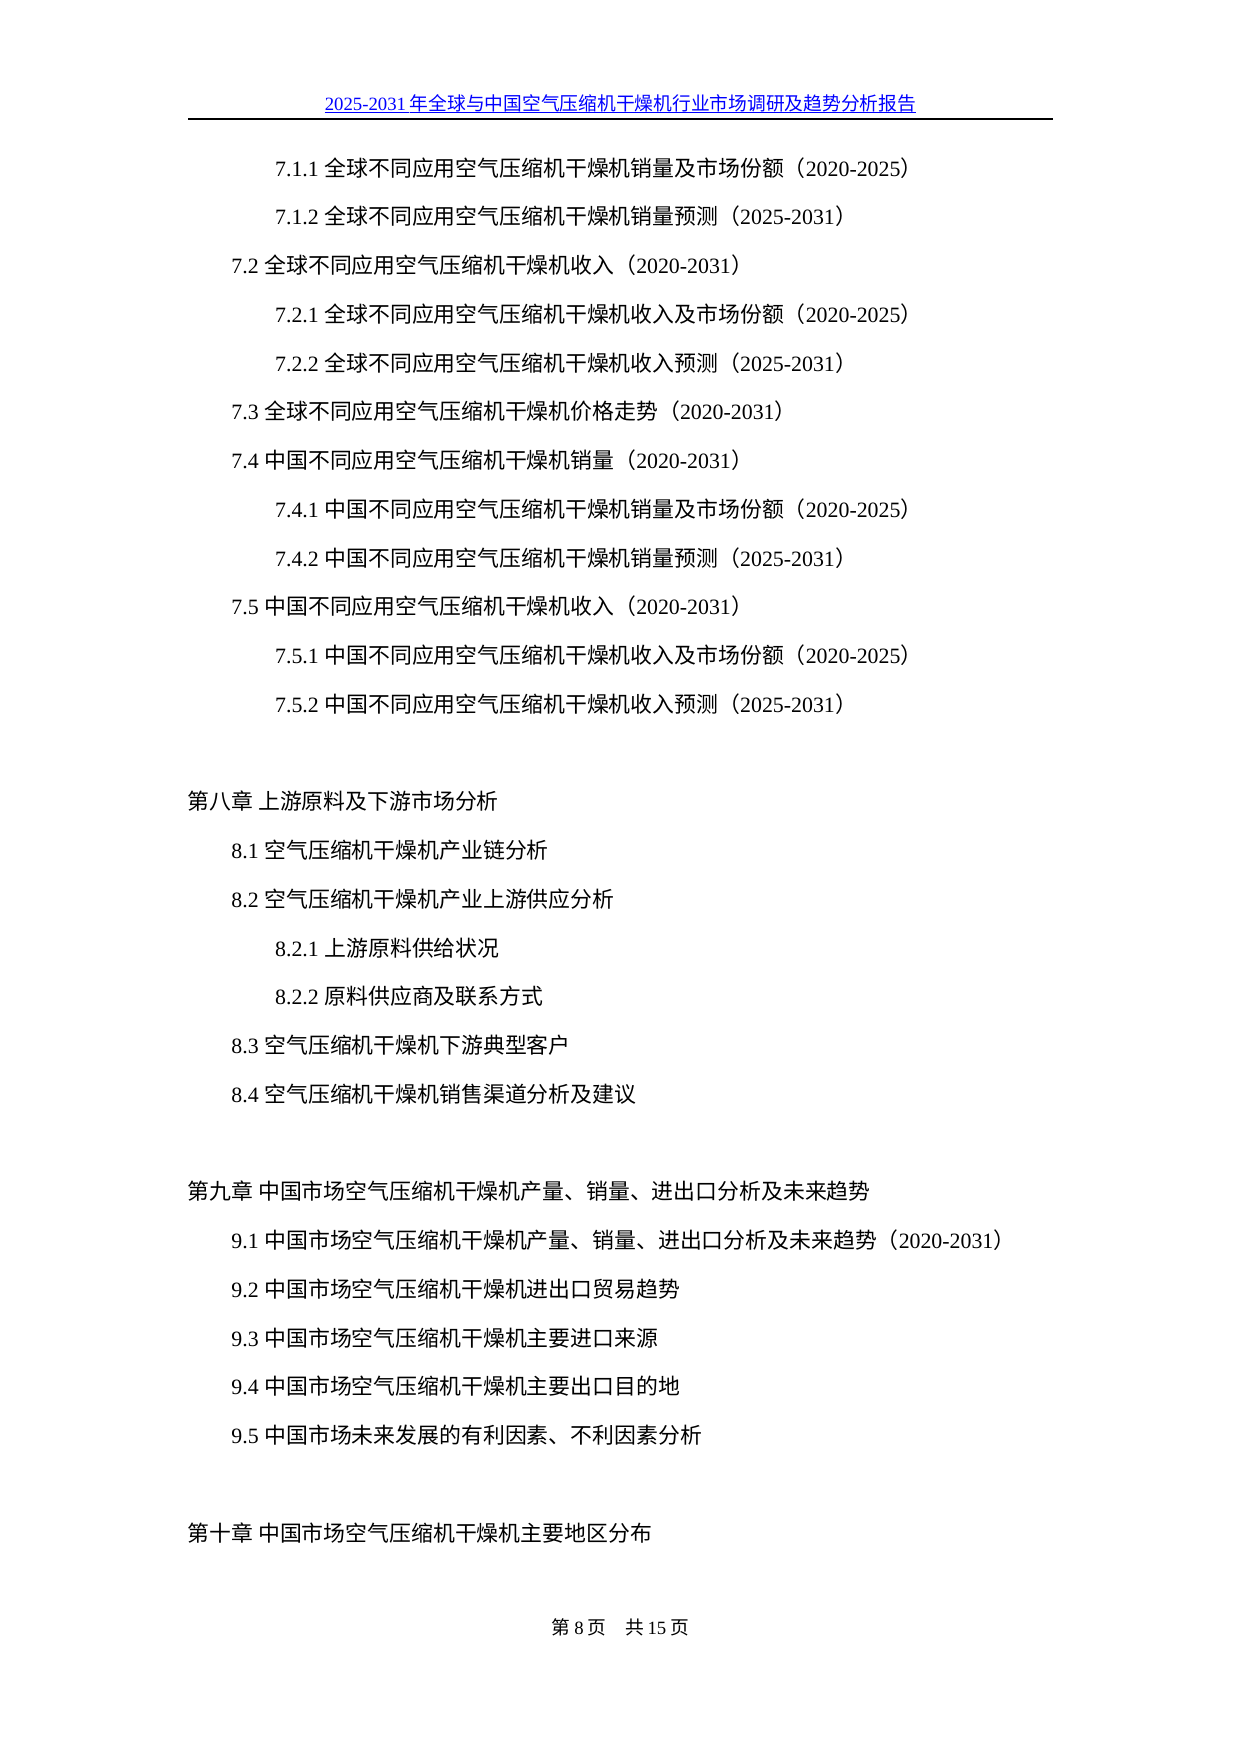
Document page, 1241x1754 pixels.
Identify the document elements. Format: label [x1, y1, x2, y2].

text [187, 150, 1053, 1548]
